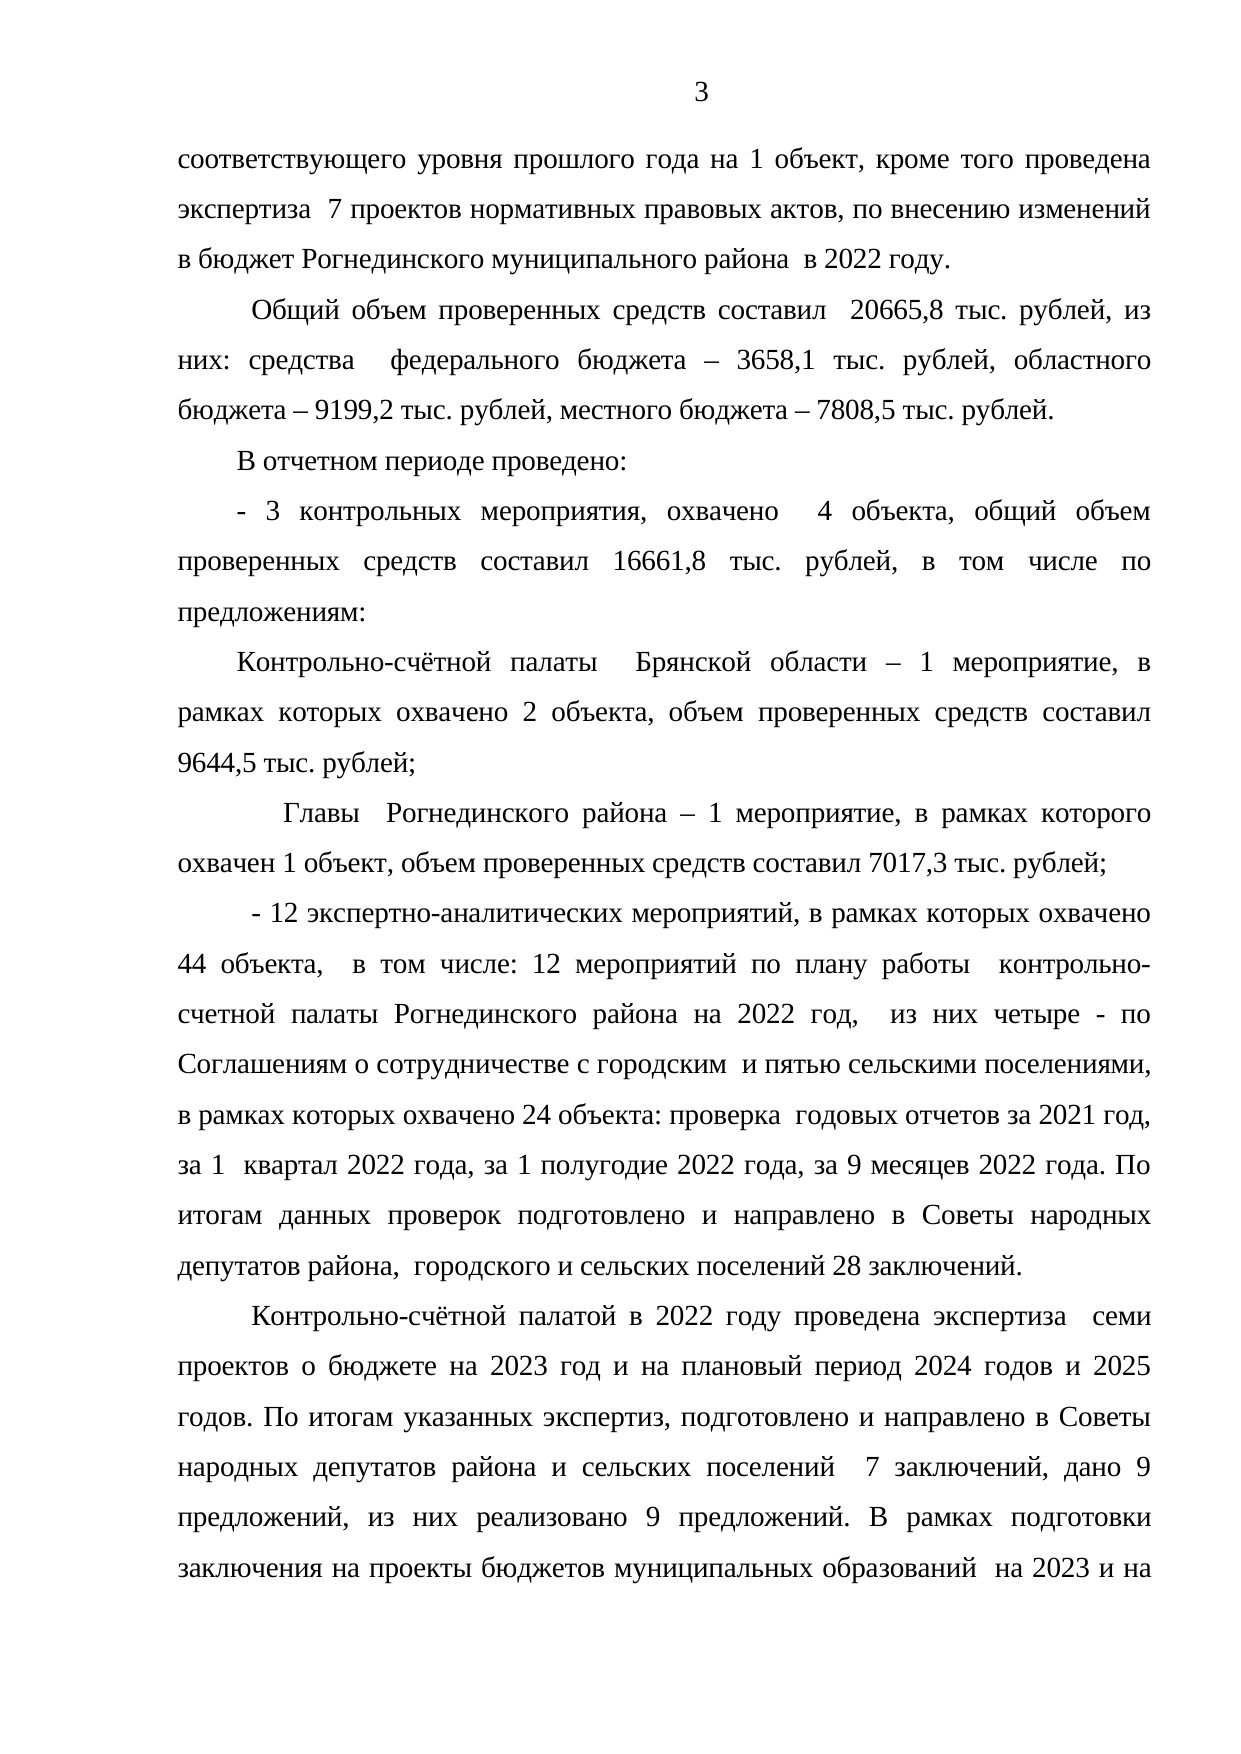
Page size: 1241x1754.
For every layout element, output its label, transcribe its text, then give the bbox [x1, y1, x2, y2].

text Контрольно-счётной палаты Брянской области – 1 мероприятие, в рамках которых охвачено 2 объекта, объем проверенных средств составил 9644,5 тыс. рублей; [177, 644, 1152, 778]
text В отчетном периоде проведено: [177, 443, 1152, 476]
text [177, 141, 1152, 275]
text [177, 1298, 1152, 1583]
text - 3 контрольных мероприятия, охвачено 4 объекта, общий объем проверенных средств составил 16661,8 тыс. рублей, в том числе по предложениям: [177, 493, 1152, 627]
text Общий объем проверенных средств составил 20665,8 тыс. рублей, из них: средства федерального бюджета – 3658,1 тыс. рублей, областного бюджета – 9199,2 тыс. рублей, местного бюджета – 7808,5 тыс. рублей. [177, 292, 1152, 426]
text - 12 экспертно-аналитических мероприятий, в рамках которых охвачено 44 объекта, в том числе: 12 мероприятий по плану работы контрольно-счетной палаты Рогнединского района на 2022 год, из них четыре - по Соглашениям о сотрудничестве с городским и пятью сельскими поселениями, в рамках которых охвачено 24 объекта: проверка годовых отчетов за 2021 год, за 1 квартал 2022 года, за 1 полугодие 2022 года, за 9 месяцев 2022 года. По итогам данных проверок подготовлено и направлено в Советы народных депутатов района, городского и сельских поселений 28 заключений. [177, 896, 1152, 1281]
text Главы Рогнединского района – 1 мероприятие, в рамках которого охвачен 1 объект, объем проверенных средств составил 7017,3 тыс. рублей; [177, 795, 1152, 879]
